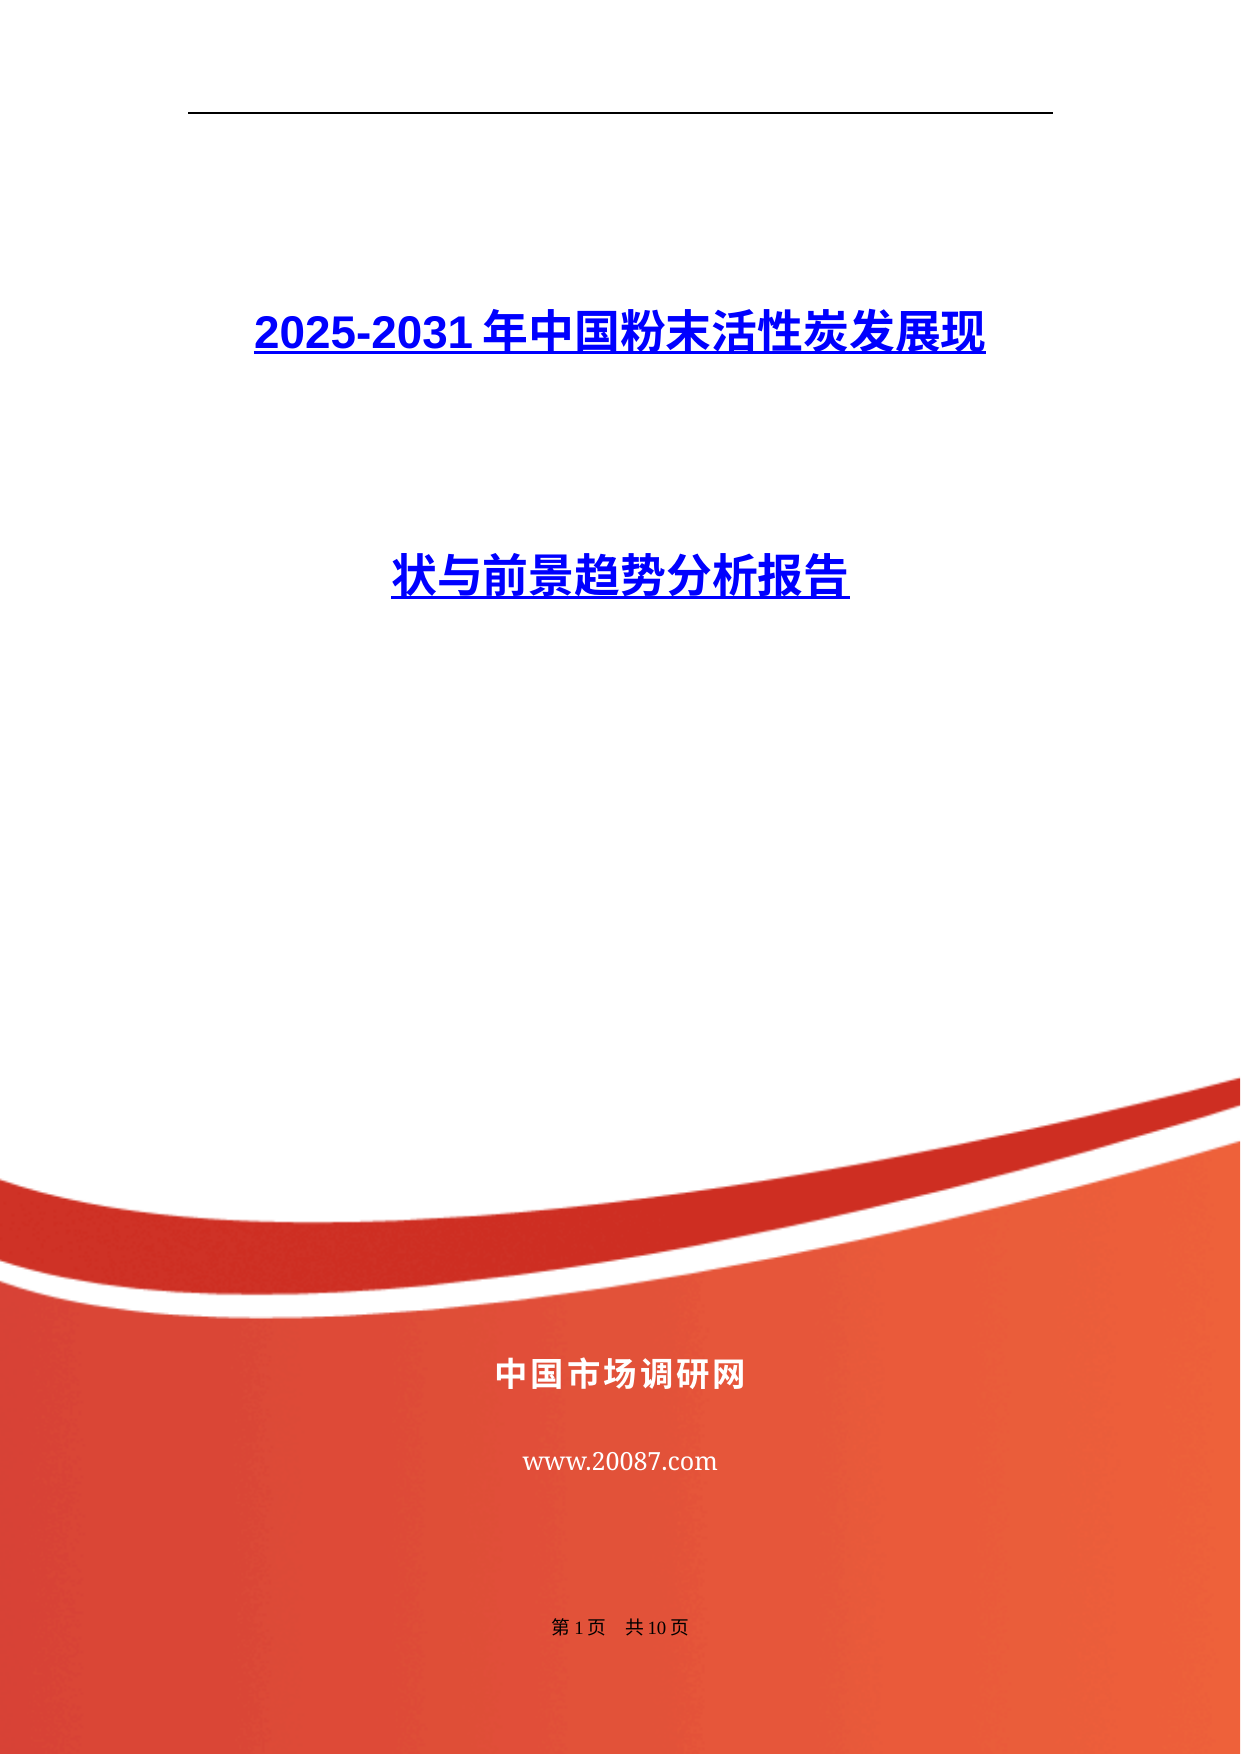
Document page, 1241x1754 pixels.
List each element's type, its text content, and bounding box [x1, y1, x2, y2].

text www.20087.com [187, 1428, 1053, 1493]
picture [0, 1006, 1241, 1754]
table_header 2025-2031年中国粉末活性炭发展现状与前景趋势分析报告 [188, 207, 1053, 773]
subtitle 中国市场调研网 [187, 1339, 1053, 1404]
